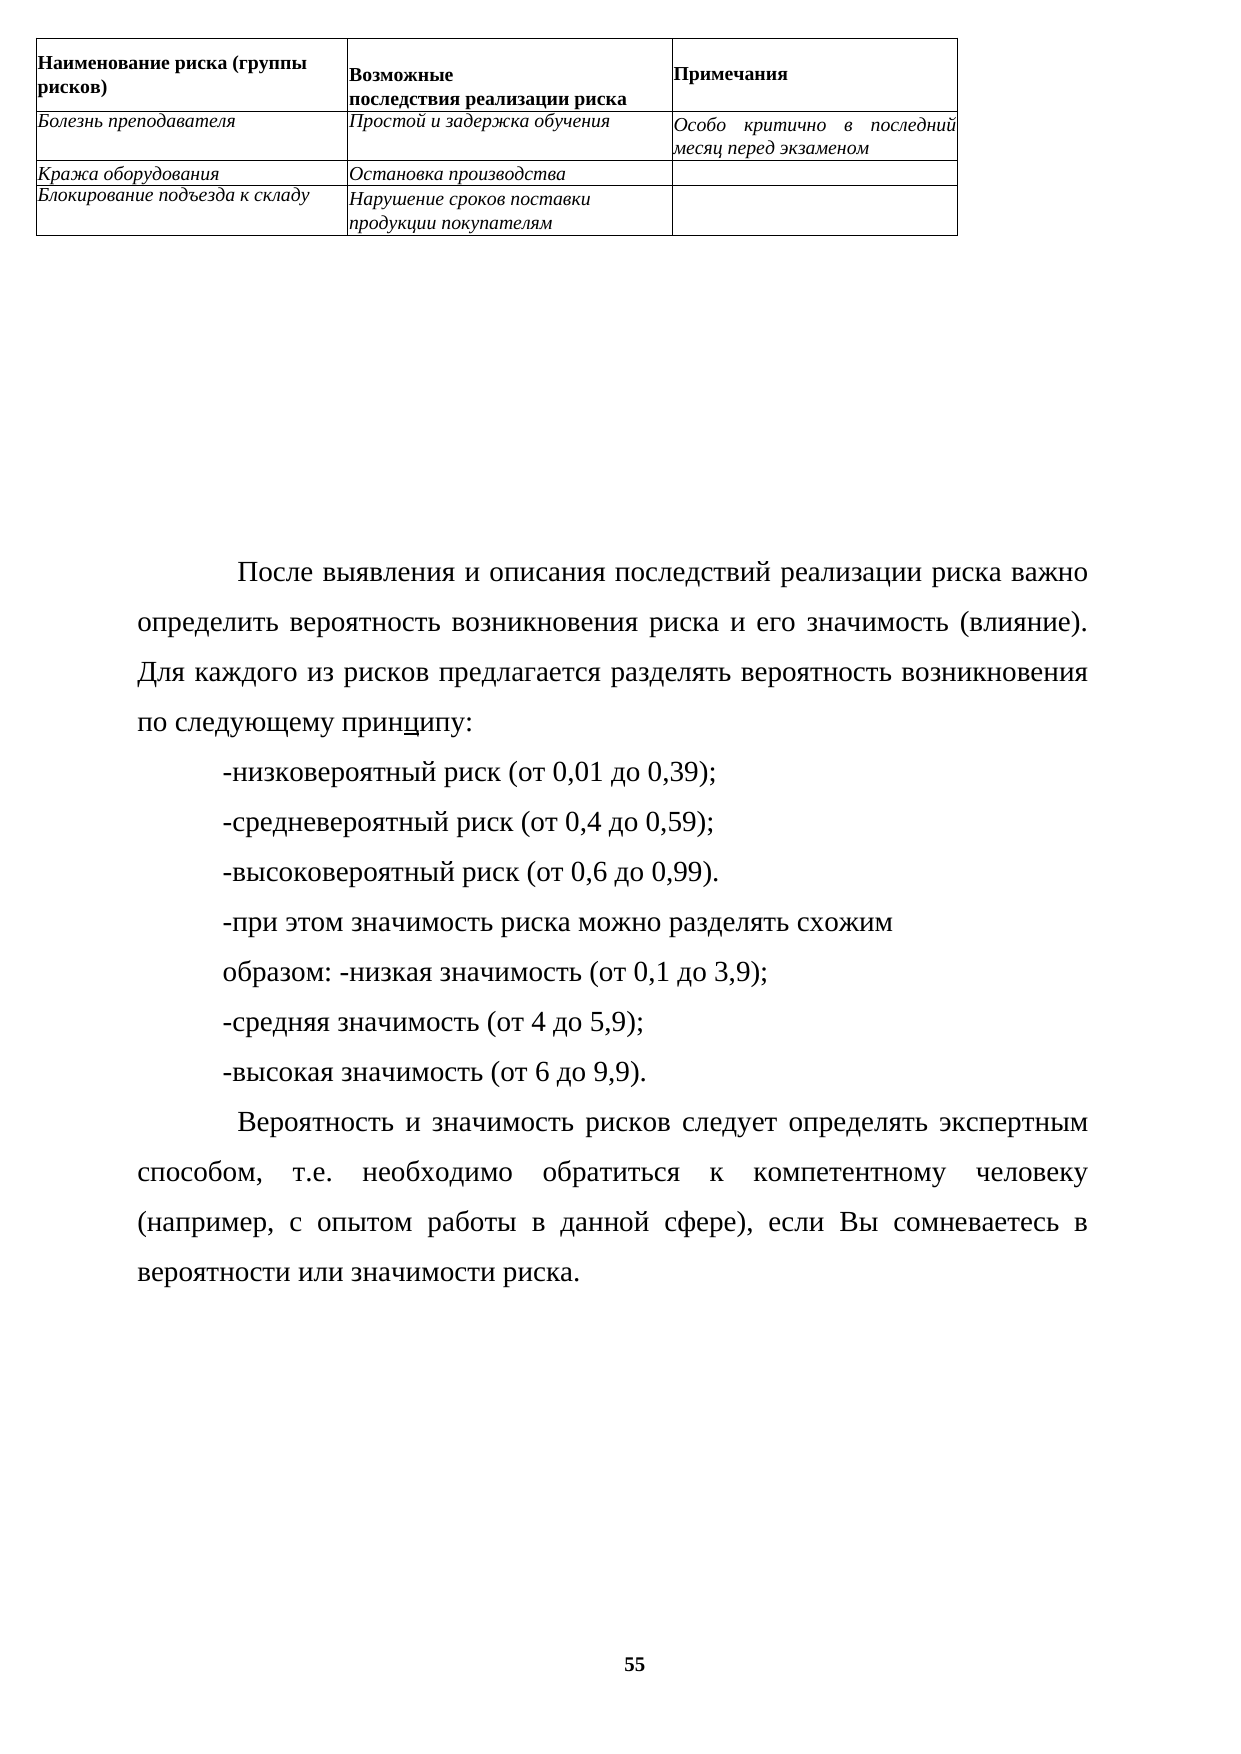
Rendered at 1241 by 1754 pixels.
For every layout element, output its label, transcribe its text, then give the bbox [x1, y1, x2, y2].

text После выявления и описания последствий реализации риска важно определить вероятность возникновения риска и его значимость (влияние). Для каждого из рисков предлагается разделять вероятность возникновения по следующему принципу: [137, 542, 1089, 742]
table_header Возможные последствия реализации риска [348, 39, 672, 111]
table_cell Простой и задержка обучения [348, 112, 672, 159]
text -средневероятный риск (от 0,4 до 0,59); [222, 792, 1141, 842]
text -средняя значимость (от 4 до 5,9); [222, 992, 1141, 1042]
table_cell Нарушение сроков поставки продукции покупателям [348, 186, 672, 234]
table_header Наименование риска (группы рисков) [37, 39, 347, 111]
table_cell Блокирование подъезда к складу [37, 186, 347, 234]
text -высокая значимость (от 6 до 9,9). [222, 1042, 1141, 1092]
table_cell Особо критично в последний месяц перед экзаменом [673, 112, 957, 159]
table_cell Кража оборудования [37, 161, 347, 184]
table_cell Болезнь преподавателя [37, 112, 347, 159]
table_cell [673, 161, 957, 184]
text -низковероятный риск (от 0,01 до 0,39); [222, 742, 1141, 792]
table_header Примечания [673, 39, 957, 111]
table_cell Остановка производства [348, 161, 672, 184]
text -при этом значимость риска можно разделять схожим образом: -низкая значимость (от 0,1 до 3,9); [222, 892, 1006, 992]
text Вероятность и значимость рисков следует определять экспертным способом, т.е. необходимо обратиться к компетентному человеку (например, с опытом работы в данной сфере), если Вы сомневаетесь в вероятности или значимости риска. [137, 1092, 1089, 1292]
text -высоковероятный риск (от 0,6 до 0,99). [222, 842, 1141, 892]
table_cell [673, 186, 957, 234]
text 55 [624, 1654, 645, 1675]
